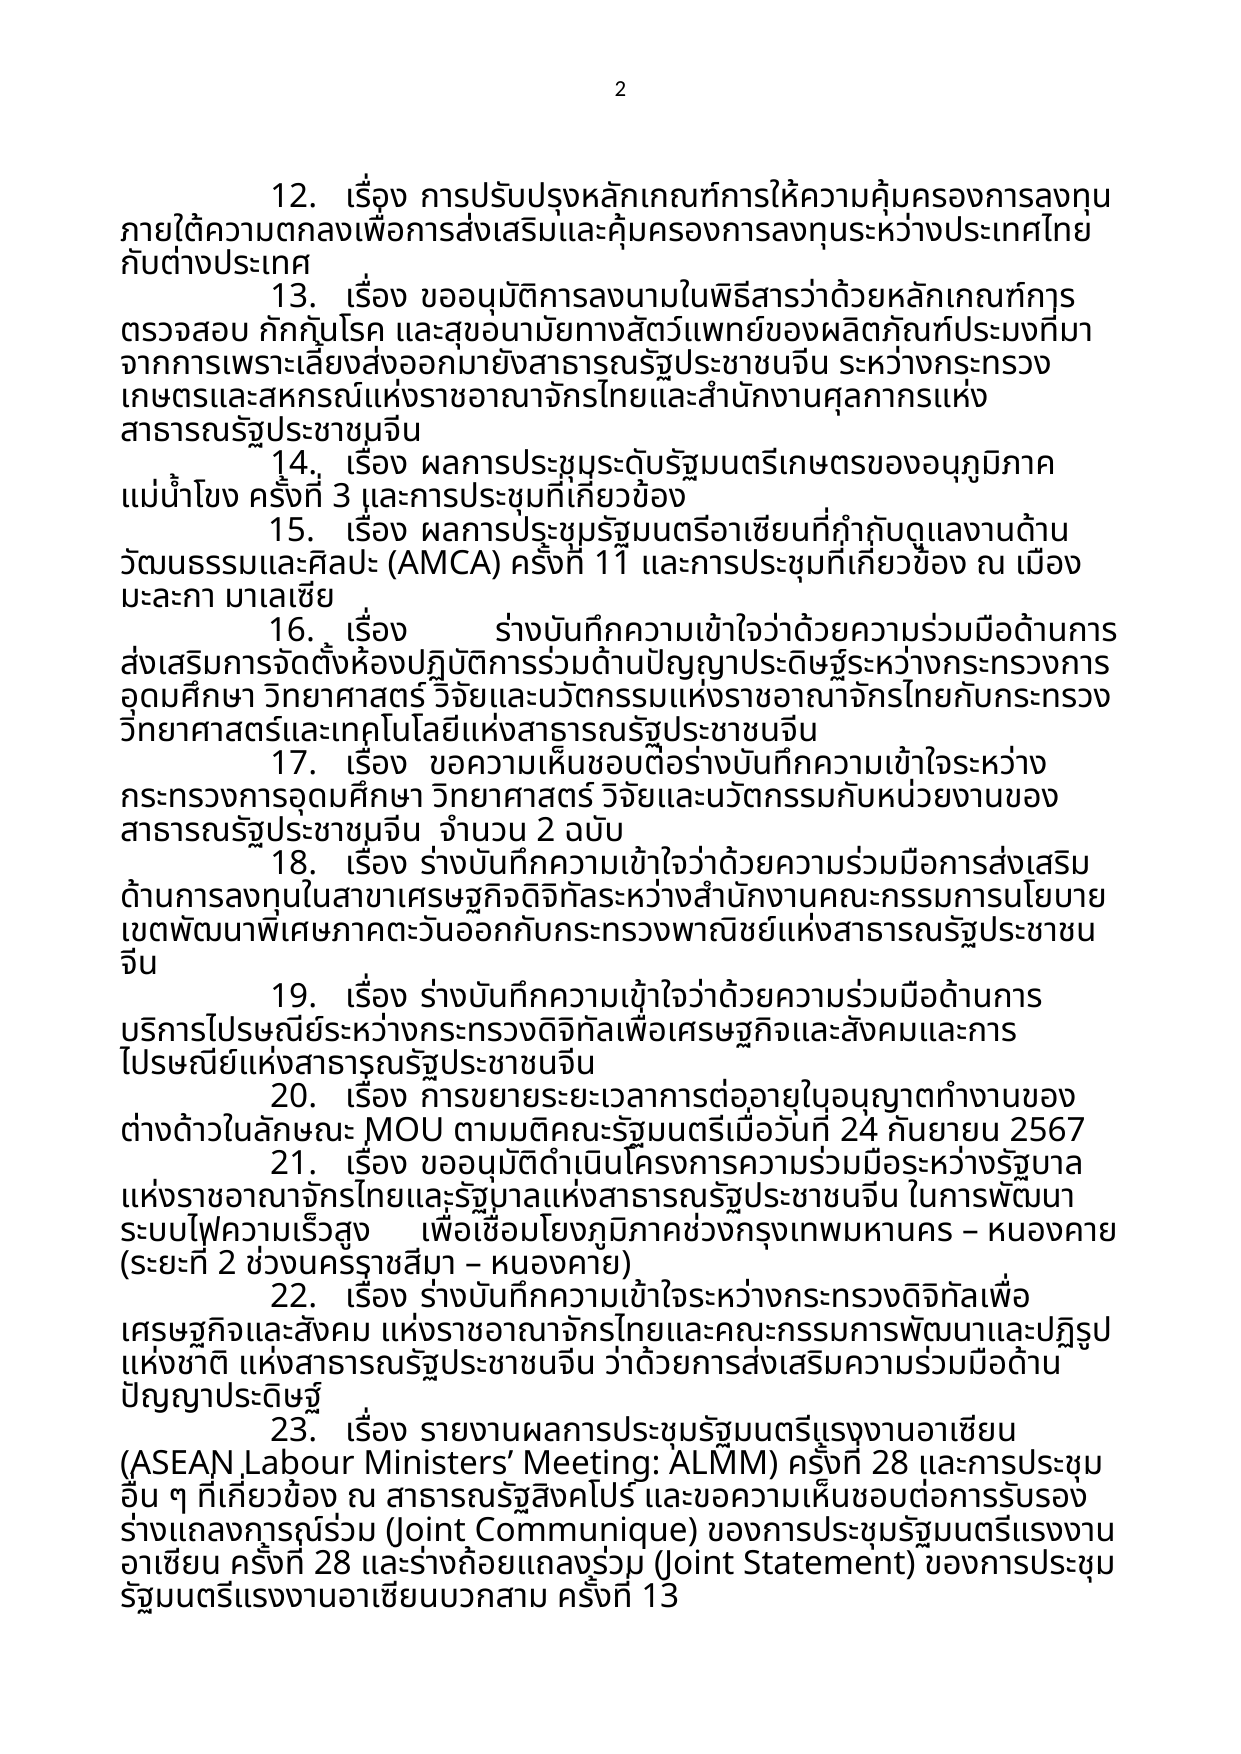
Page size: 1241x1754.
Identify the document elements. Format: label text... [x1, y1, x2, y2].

text 13. เรื่อง ขออนุมัติการลงนามในพิธีสารว่าด้วยหลักเกณฑ์การตรวจสอบ กักกันโรค และสุขอนามัยทางสัตว์แพทย์ของผลิตภัณฑ์ประมงที่มาจากการเพราะเลี้ยงส่งออกมายังสาธารณรัฐประชาชนจีน ระหว่างกระทรวงเกษตรและสหกรณ์แห่งราชอาณาจักรไทยและสำนักงานศุลกากรแห่งสาธารณรัฐประชาชนจีน [120, 281, 1120, 448]
text 19. เรื่อง ร่างบันทึกความเข้าใจว่าด้วยความร่วมมือด้านการบริการไปรษณีย์ระหว่างกระทรวงดิจิทัลเพื่อเศรษฐกิจและสังคมและการไปรษณีย์แห่งสาธารณรัฐประชาชนจีน [120, 981, 1120, 1081]
text 12. เรื่อง การปรับปรุงหลักเกณฑ์การให้ความคุ้มครองการลงทุนภายใต้ความตกลงเพื่อการส่งเสริมและคุ้มครองการลงทุนระหว่างประเทศไทยกับต่างประเทศ [120, 181, 1120, 281]
text 23. เรื่อง รายงานผลการประชุมรัฐมนตรีแรงงานอาเซียน (ASEAN Labour Ministers’ Meeting: ALMM) ครั้งที่ 28 และการประชุมอื่น ๆ ที่เกี่ยวข้อง ณ สาธารณรัฐสิงคโปร์ และขอความเห็นชอบต่อการรับรองร่างแถลงการณ์ร่วม (Joint Communique) ของการประชุมรัฐมนตรีแรงงานอาเซียน ครั้งที่ 28 และร่างถ้อยแถลงร่วม (Joint Statement) ของการประชุมรัฐมนตรีแรงงานอาเซียนบวกสาม ครั้งที่ 13 [120, 1414, 1120, 1614]
text 22. เรื่อง ร่างบันทึกความเข้าใจระหว่างกระทรวงดิจิทัลเพื่อเศรษฐกิจและสังคม แห่งราชอาณาจักรไทยและคณะกรรมการพัฒนาและปฏิรูปแห่งชาติ แห่งสาธารณรัฐประชาชนจีน ว่าด้วยการส่งเสริมความร่วมมือด้านปัญญาประดิษฐ์ [120, 1281, 1120, 1414]
text 14. เรื่อง ผลการประชุมระดับรัฐมนตรีเกษตรของอนุภูมิภาคแม่น้ำโขง ครั้งที่ 3 และการประชุมที่เกี่ยวข้อง [120, 448, 1120, 514]
text 15. เรื่อง ผลการประชุมรัฐมนตรีอาเซียนที่กำกับดูแลงานด้านวัฒนธรรมและศิลปะ (AMCA) ครั้งที่ 11 และการประชุมที่เกี่ยวข้อง ณ เมืองมะละกา มาเลเซีย [120, 514, 1120, 614]
text 21. เรื่อง ขออนุมัติดำเนินโครงการความร่วมมือระหว่างรัฐบาลแห่งราชอาณาจักรไทยและรัฐบาลแห่งสาธารณรัฐประชาชนจีน ในการพัฒนาระบบไฟความเร็วสูง เพื่อเชื่อมโยงภูมิภาคช่วงกรุงเทพมหานคร – หนองคาย (ระยะที่ 2 ช่วงนครราชสีมา – หนองคาย) [120, 1148, 1120, 1281]
text 18. เรื่อง ร่างบันทึกความเข้าใจว่าด้วยความร่วมมือการส่งเสริมด้านการลงทุนในสาขาเศรษฐกิจดิจิทัลระหว่างสำนักงานคณะกรรมการนโยบายเขตพัฒนาพิเศษภาคตะวันออกกับกระทรวงพาณิชย์แห่งสาธารณรัฐประชาชนจีน [120, 848, 1120, 981]
text 16. เรื่อง ร่างบันทึกความเข้าใจว่าด้วยความร่วมมือด้านการส่งเสริมการจัดตั้งห้องปฏิบัติการร่วมด้านปัญญาประดิษฐ์ระหว่างกระทรวงการอุดมศึกษา วิทยาศาสตร์ วิจัยและนวัตกรรมแห่งราชอาณาจักรไทยกับกระทรวงวิทยาศาสตร์และเทคโนโลยีแห่งสาธารณรัฐประชาชนจีน [120, 614, 1120, 748]
text 20. เรื่อง การขยายระยะเวลาการต่ออายุใบอนุญาตทำงานของต่างด้าวในลักษณะ MOU ตามมติคณะรัฐมนตรีเมื่อวันที่ 24 กันยายน 2567 [120, 1081, 1120, 1148]
text 17. เรื่อง ขอความเห็นชอบต่อร่างบันทึกความเข้าใจระหว่างกระทรวงการอุดมศึกษา วิทยาศาสตร์ วิจัยและนวัตกรรมกับหน่วยงานของสาธารณรัฐประชาชนจีน จำนวน 2 ฉบับ [120, 748, 1120, 848]
